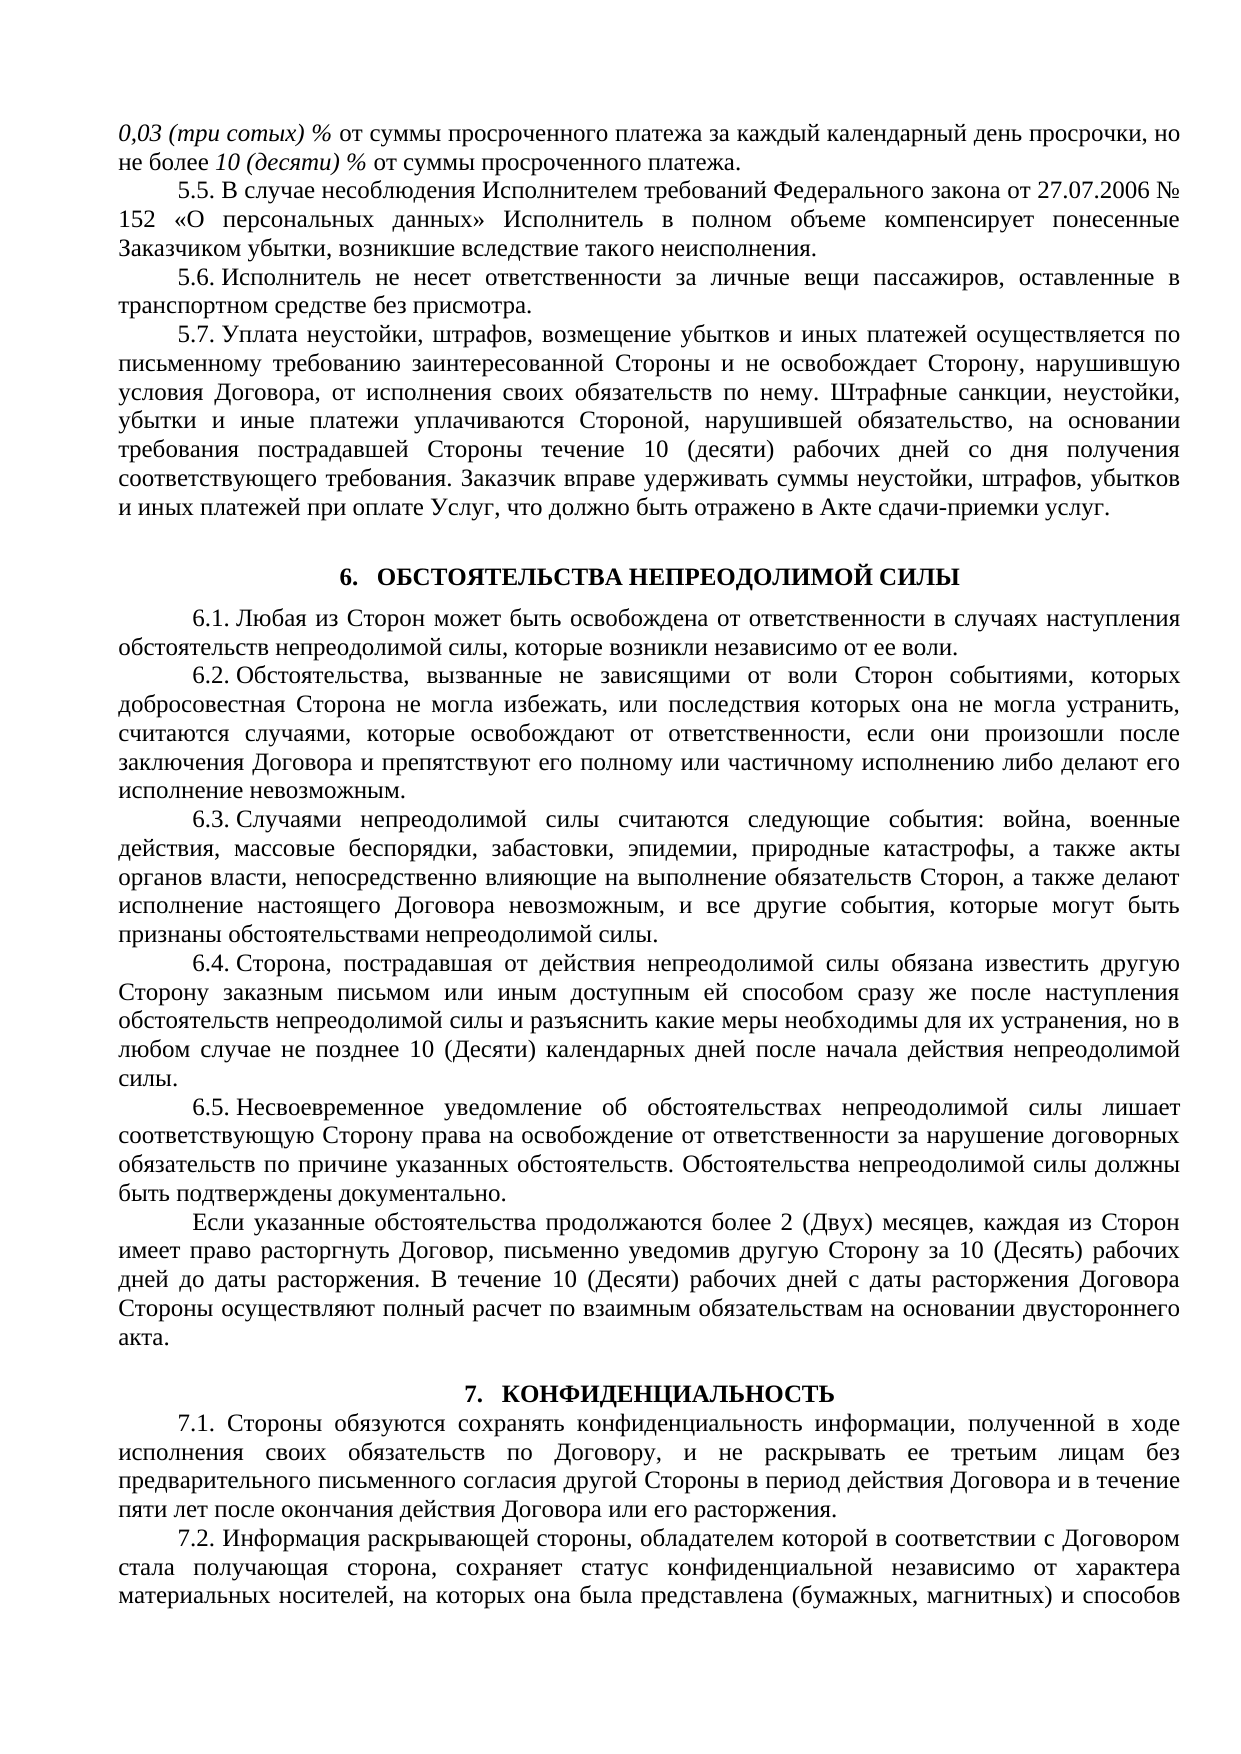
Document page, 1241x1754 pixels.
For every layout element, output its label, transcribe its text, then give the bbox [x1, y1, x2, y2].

list Обстоятельства, вызванные не зависящими от воли Сторон событиями, которых добросовестная Сторона не могла избежать, или последствия которых она не могла устранить, считаются случаями, которые освобождают от ответственности, если они произошли после заключения Договора и препятствуют его полному или частичному исполнению либо делают его исполнение невозможным. [118, 661, 1181, 804]
list Исполнитель не несет ответственности за личные вещи пассажиров, оставленные в транспортном средстве без присмотра. [118, 262, 1181, 319]
list Любая из Сторон может быть освобождена от ответственности в случаях наступления обстоятельств непреодолимой силы, которые возникли независимо от ее воли. [118, 603, 1181, 661]
list ОБСТОЯТЕЛЬСТВА НЕПРЕОДОЛИМОЙ СИЛЫ [118, 562, 1181, 591]
list КОНФИДЕНЦИАЛЬНОСТЬ [118, 1379, 1181, 1408]
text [118, 1523, 1181, 1609]
list В случае несоблюдения Исполнителем требований Федерального закона от 27.07.2006 № 152 «О персональных данных» Исполнитель в полном объеме компенсирует понесенные Заказчиком убытки, возникшие вследствие такого неисполнения. [118, 176, 1181, 262]
text Если указанные обстоятельства продолжаются более 2 (Двух) месяцев, каждая из Сторон имеет право расторгнуть Договор, письменно уведомив другую Сторону за 10 (Десять) рабочих дней до даты расторжения. В течение 10 (Десяти) рабочих дней с даты расторжения Договора Стороны осуществляют полный расчет по взаимным обязательствам на основании двустороннего акта. [118, 1207, 1181, 1351]
list Случаями непреодолимой силы считаются следующие события: война, военные действия, массовые беспорядки, забастовки, эпидемии, природные катастрофы, а также акты органов власти, непосредственно влияющие на выполнение обязательств Сторон, а также делают исполнение настоящего Договора невозможным, и все другие события, которые могут быть признаны обстоятельствами непреодолимой силы. [118, 804, 1181, 948]
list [118, 118, 1181, 176]
list Несвоевременное уведомление об обстоятельствах непреодолимой силы лишает соответствующую Сторону права на освобождение от ответственности за нарушение договорных обязательств по причине указанных обстоятельств. Обстоятельства непреодолимой силы должны быть подтверждены документально. [118, 1092, 1181, 1207]
list Сторона, пострадавшая от действия непреодолимой силы обязана известить другую Сторону заказным письмом или иным доступным ей способом сразу же после наступления обстоятельств непреодолимой силы и разъяснить какие меры необходимы для их устранения, но в любом случае не позднее 10 (Десяти) календарных дней после начала действия непреодолимой силы. [118, 948, 1181, 1092]
list Уплата неустойки, штрафов, возмещение убытков и иных платежей осуществляется по письменному требованию заинтересованной Стороны и не освобождает Сторону, нарушившую условия Договора, от исполнения своих обязательств по нему. Штрафные санкции, неустойки, убытки и иные платежи уплачиваются Стороной, нарушившей обязательство, на основании требования пострадавшей Стороны течение 10 (десяти) рабочих дней со дня получения соответствующего требования. Заказчик вправе удерживать суммы неустойки, штрафов, убытков и иных платежей при оплате Услуг, что должно быть отражено в Акте сдачи-приемки услуг. [118, 319, 1181, 521]
text 7.1. Стороны обязуются сохранять конфиденциальность информации, полученной в ходе исполнения своих обязательств по Договору, и не раскрывать ее третьим лицам без предварительного письменного согласия другой Стороны в период действия Договора и в течение пяти лет после окончания действия Договора или его расторжения. [118, 1408, 1181, 1523]
